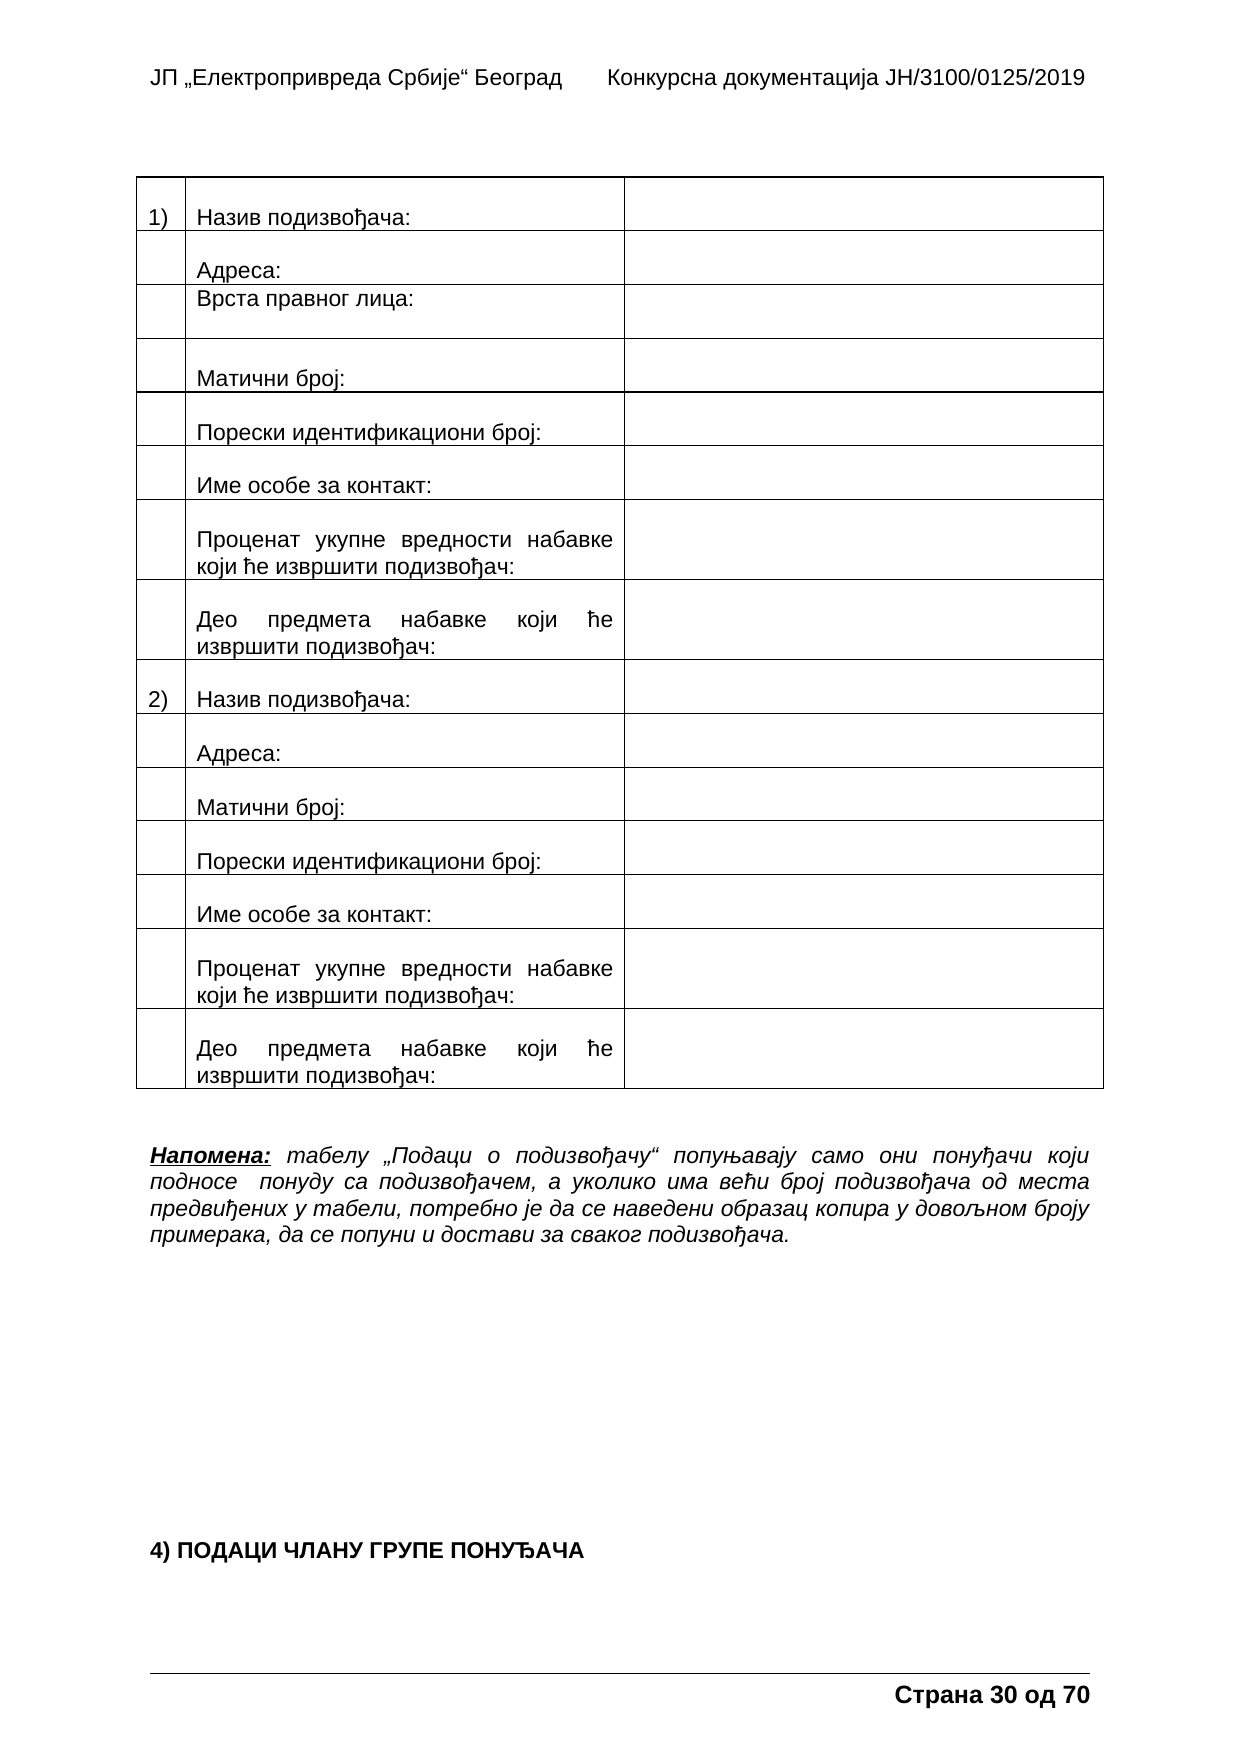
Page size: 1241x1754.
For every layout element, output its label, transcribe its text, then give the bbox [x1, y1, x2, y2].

table_cell [137, 446, 185, 499]
table_cell Порески идентификациони број: [186, 821, 624, 874]
table_cell Порески идентификациони број: [186, 393, 624, 445]
table_cell [137, 580, 185, 659]
table_cell Део предмета набавке који ће извршити подизвођач: [186, 1009, 624, 1088]
table_header Назив подизвођача: [186, 178, 624, 230]
table_header 1) [137, 178, 185, 230]
table_cell [625, 446, 1103, 499]
table_cell Проценат укупне вредности набавке који ће извршити подизвођач: [186, 929, 624, 1008]
table_cell Адреса: [186, 231, 624, 284]
text Напомена: табелу „Подаци о подизвођачу“ попуњавају само они понуђачи који подносе понуду са подизвођачем, а уколико има већи број подизвођача од места предвиђених у табели, потребно је да се наведени образац копира у довољном броју примерака, да се попуни и достави за сваког подизвођача. [150, 1142, 1090, 1247]
table_cell [625, 660, 1103, 713]
table_cell [137, 500, 185, 579]
table_cell [625, 714, 1103, 767]
table_cell [625, 285, 1103, 338]
table_cell [137, 393, 185, 445]
table_cell [625, 339, 1103, 391]
table_cell [625, 821, 1103, 874]
table_cell [137, 929, 185, 1008]
table_cell [625, 875, 1103, 928]
table_cell [625, 580, 1103, 659]
table_cell [137, 231, 185, 284]
table_cell [137, 821, 185, 874]
table_cell Врста правног лица: [186, 285, 624, 338]
table_cell Адреса: [186, 714, 624, 767]
table_cell [137, 768, 185, 820]
table_cell [625, 1009, 1103, 1088]
table_cell [625, 929, 1103, 1008]
table_cell Име особе за контакт: [186, 875, 624, 928]
text 4) ПОДАЦИ ЧЛАНУ ГРУПЕ ПОНУЂАЧА [150, 1537, 1090, 1563]
table_cell Проценат укупне вредности набавке који ће извршити подизвођач: [186, 500, 624, 579]
table_cell [137, 875, 185, 928]
table_cell [625, 768, 1103, 820]
table_cell [137, 1009, 185, 1088]
table_cell [625, 393, 1103, 445]
table_cell 2) [137, 660, 185, 713]
table_cell [625, 231, 1103, 284]
table_cell Матични број: [186, 768, 624, 820]
table_cell Матични број: [186, 339, 624, 391]
table_cell Део предмета набавке који ће извршити подизвођач: [186, 580, 624, 659]
table_cell Име особе за контакт: [186, 446, 624, 499]
table_cell [137, 285, 185, 338]
table_cell [137, 339, 185, 391]
table_header [625, 178, 1103, 230]
table_cell Назив подизвођача: [186, 660, 624, 713]
table_cell [137, 714, 185, 767]
table_cell [625, 500, 1103, 579]
